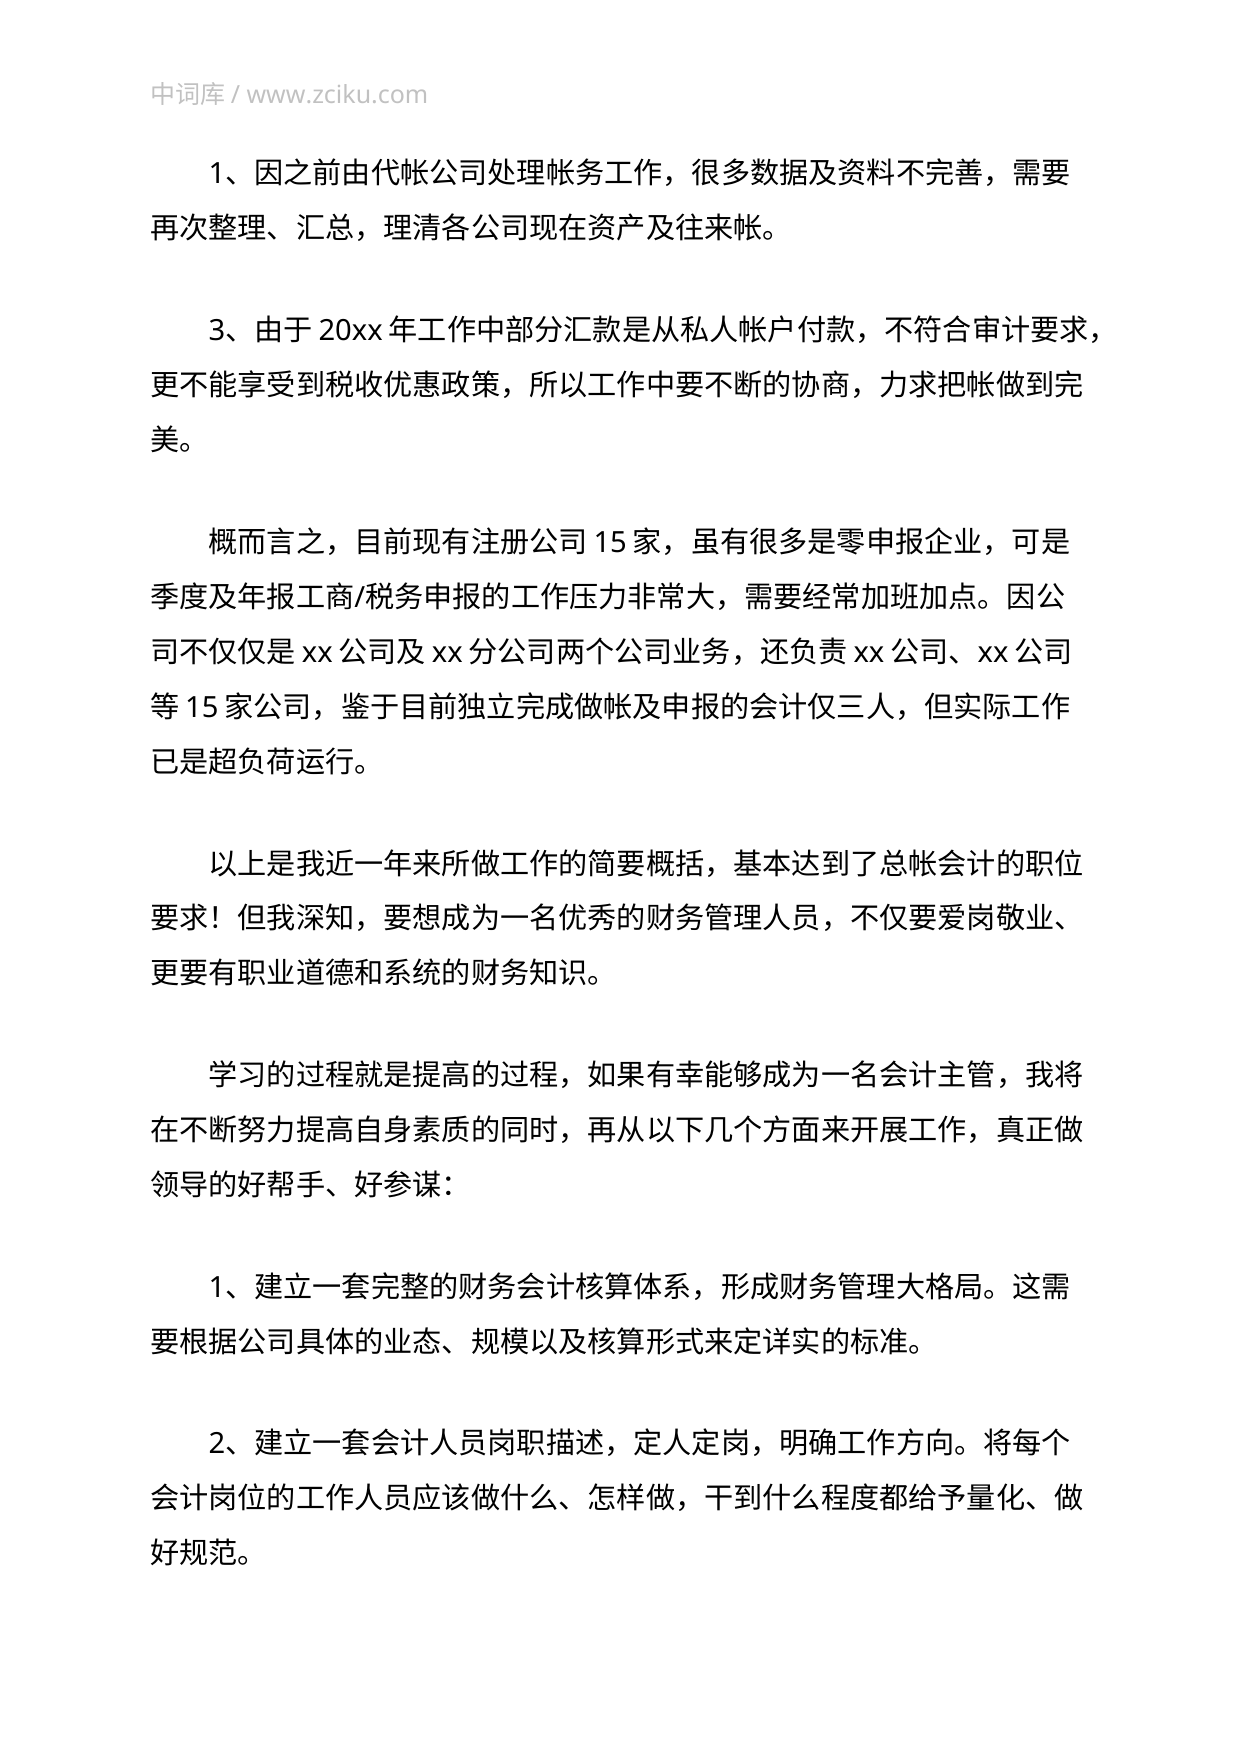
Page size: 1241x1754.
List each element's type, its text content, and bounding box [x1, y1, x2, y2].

text 1、建立一套完整的财务会计核算体系，形成财务管理大格局。这需要根据公司具体的业态、规模以及核算形式来定详实的标准。 [150, 1263, 1090, 1361]
text 概而言之，目前现有注册公司15家，虽有很多是零申报企业，可是季度及年报工商/税务申报的工作压力非常大，需要经常加班加点。因公司不仅仅是xx公司及xx分公司两个公司业务，还负责xx公司、xx公司等15家公司，鉴于目前独立完成做帐及申报的会计仅三人，但实际工作已是超负荷运行。 [150, 518, 1090, 781]
text 学习的过程就是提高的过程，如果有幸能够成为一名会计主管，我将在不断努力提高自身素质的同时，再从以下几个方面来开展工作，真正做领导的好帮手、好参谋： [150, 1052, 1090, 1204]
text 2、建立一套会计人员岗职描述，定人定岗，明确工作方向。将每个会计岗位的工作人员应该做什么、怎样做，干到什么程度都给予量化、做好规范。 [150, 1420, 1090, 1572]
text 3、由于20xx年工作中部分汇款是从私人帐户付款，不符合审计要求，更不能享受到税收优惠政策，所以工作中要不断的协商，力求把帐做到完美。 [150, 307, 1090, 459]
text 1、因之前由代帐公司处理帐务工作，很多数据及资料不完善，需要再次整理、汇总，理清各公司现在资产及往来帐。 [150, 150, 1090, 247]
text 以上是我近一年来所做工作的简要概括，基本达到了总帐会计的职位要求！但我深知，要想成为一名优秀的财务管理人员，不仅要爱岗敬业、更要有职业道德和系统的财务知识。 [150, 840, 1090, 992]
